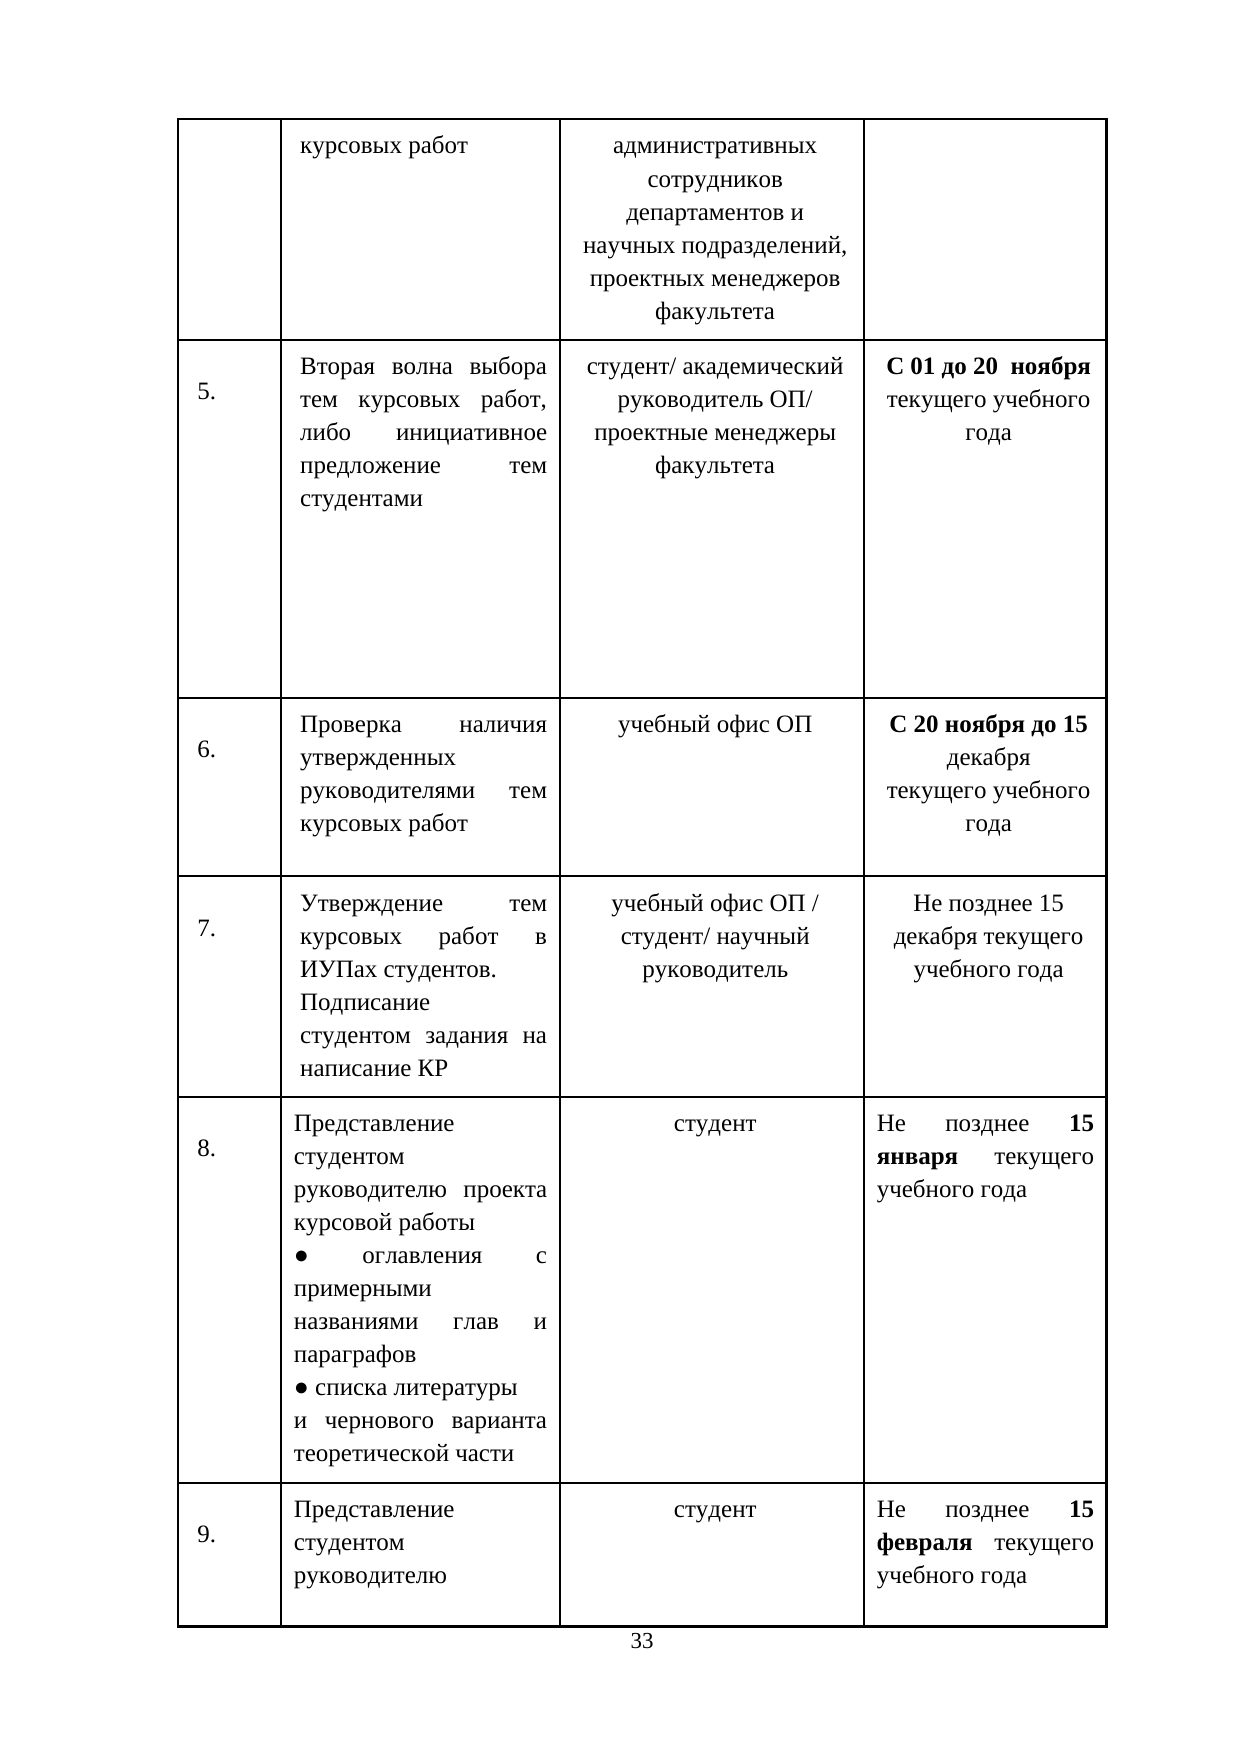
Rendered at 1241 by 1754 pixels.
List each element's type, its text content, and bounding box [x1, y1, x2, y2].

table_cell С 20 ноября до 15 декабря текущего учебного года [865, 699, 1105, 875]
table_cell учебный офис ОП / студент/ научный руководитель [561, 877, 863, 1096]
table_cell учебный офис ОП [561, 699, 863, 875]
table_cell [561, 120, 863, 339]
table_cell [282, 120, 559, 339]
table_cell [865, 1484, 1105, 1625]
table_cell С 01 до 20 ноября текущего учебного года [865, 341, 1105, 697]
table_cell Утверждение тем курсовых работ в ИУПах студентов. Подписание студентом задания на написание КР [282, 877, 559, 1096]
table_cell Представление студентом руководителю проекта курсовой работы ● оглавления с примерными названиями глав и параграфов ● списка литературы и чернового варианта теоретической части [282, 1098, 559, 1482]
table_cell 7. [179, 877, 280, 1096]
table_cell 9. [179, 1484, 280, 1625]
table_cell Не позднее 15 декабря текущего учебного года [865, 877, 1105, 1096]
table_cell студент [561, 1484, 863, 1625]
table_cell студент/ академический руководитель ОП/ проектные менеджеры факультета [561, 341, 863, 697]
table_cell Проверка наличия утвержденных руководителями тем курсовых работ [282, 699, 559, 875]
table_cell Не позднее 15 января текущего учебного года [865, 1098, 1105, 1482]
table_cell 8. [179, 1098, 280, 1482]
table_cell 4. [179, 120, 280, 339]
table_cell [282, 1484, 559, 1625]
table_cell 6. [179, 699, 280, 875]
table_cell Вторая волна выбора тем курсовых работ, либо инициативное предложение тем студентами [282, 341, 559, 697]
table_cell студент [561, 1098, 863, 1482]
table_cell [865, 120, 1105, 339]
table_cell 5. [179, 341, 280, 697]
